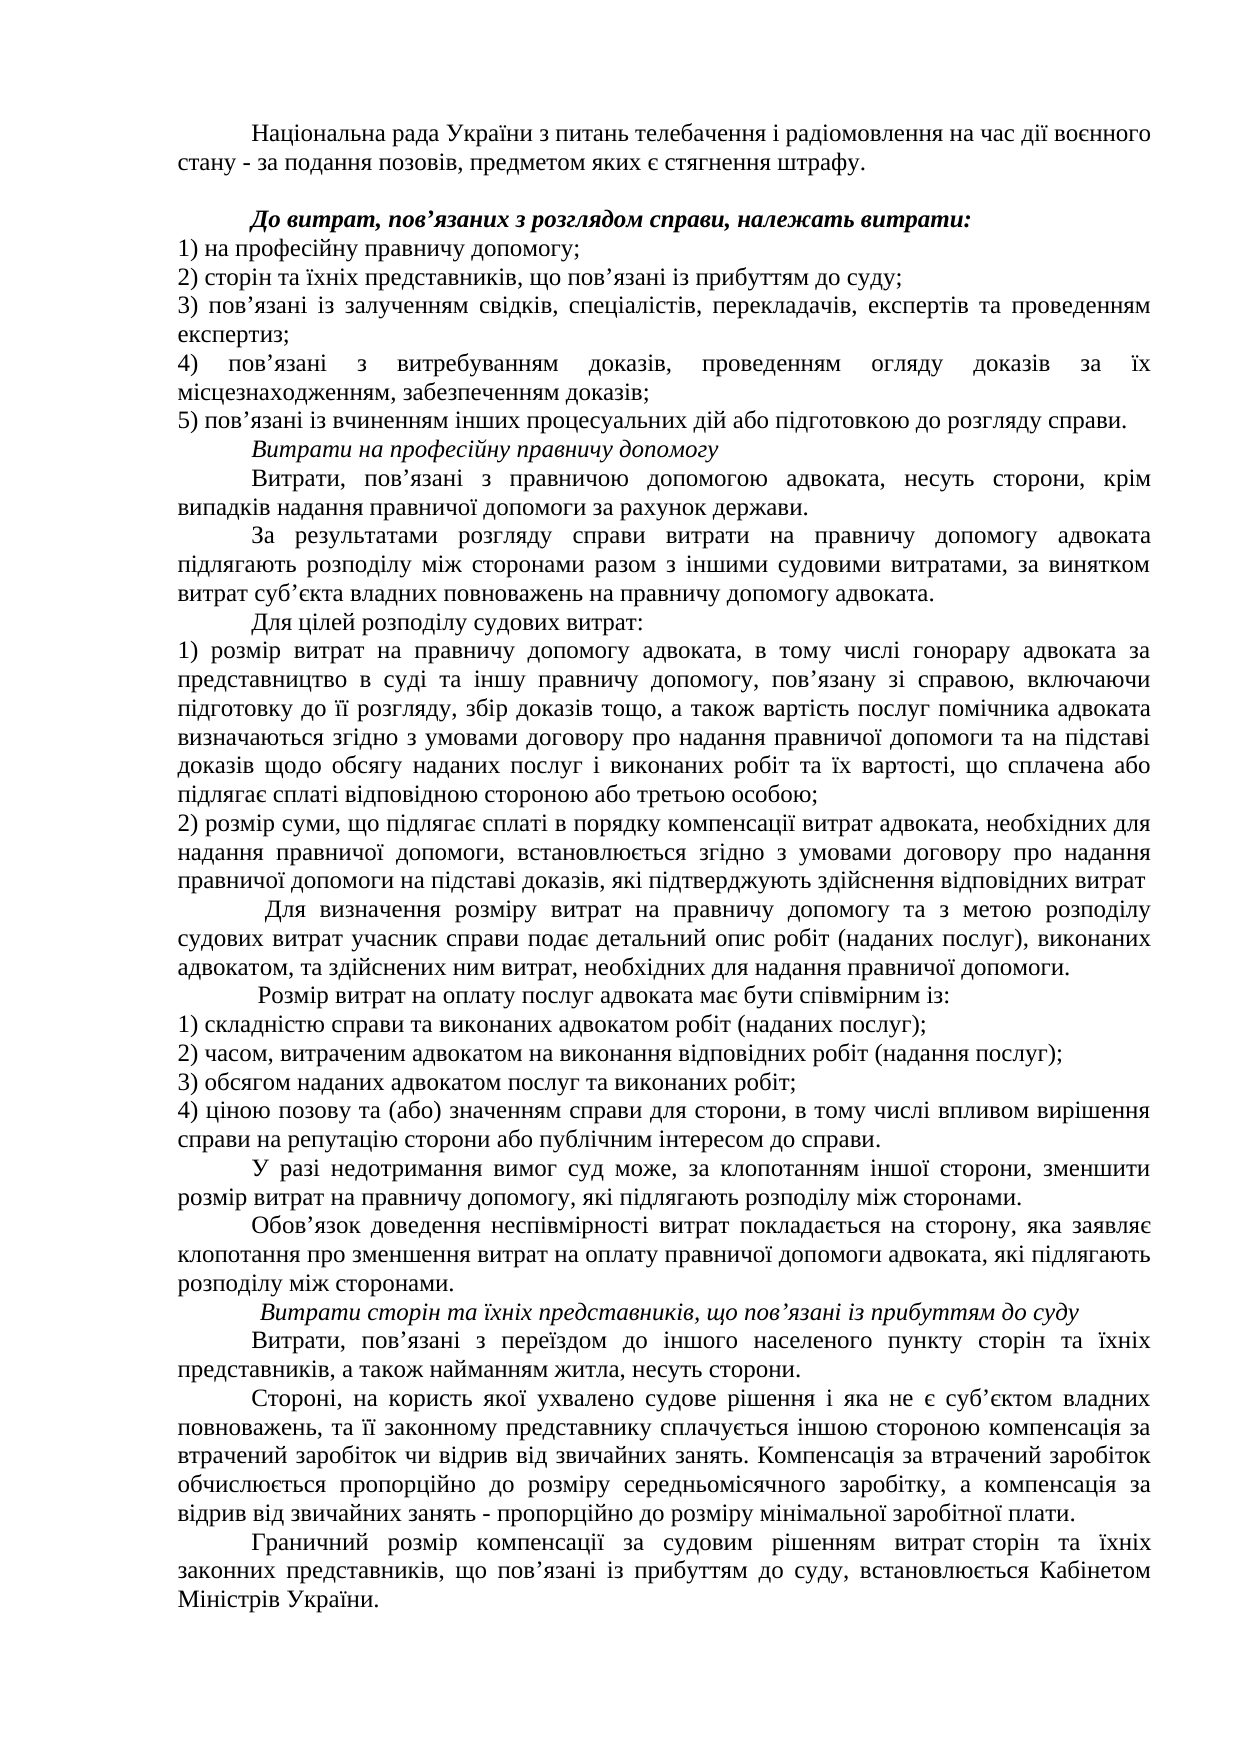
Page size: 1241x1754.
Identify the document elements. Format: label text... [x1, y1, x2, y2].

text 2) розмір суми, що підлягає сплаті в порядку компенсації витрат адвоката, необхідних для надання правничої допомоги, встановлюється згідно з умовами договору про надання правничої допомоги на підставі доказів, які підтверджують здійснення відповідних витрат [177, 808, 1152, 894]
text До витрат, пов’язаних з розглядом справи, належать витрати: [177, 204, 1152, 233]
text 5) пов’язані із вчиненням інших процесуальних дій або підготовкою до розгляду справи. [177, 406, 1152, 434]
text Розмір витрат на оплату послуг адвоката має бути співмірним із: [177, 981, 1152, 1009]
text 2) часом, витраченим адвокатом на виконання відповідних робіт (надання послуг); [177, 1038, 1152, 1067]
text 2) сторін та їхніх представників, що пов’язані із прибуттям до суду; [177, 262, 1152, 291]
text Обов’язок доведення неспівмірності витрат покладається на сторону, яка заявляє клопотання про зменшення витрат на оплату правничої допомоги адвоката, які підлягають розподілу між сторонами. [177, 1211, 1152, 1297]
text Для цілей розподілу судових витрат: [177, 607, 1152, 636]
text Граничний розмір компенсації за судовим рішенням витрат сторін та їхніх законних представників, що пов’язані із прибуттям до суду, встановлюється Кабінетом Міністрів України. [177, 1527, 1152, 1613]
text Витрати, пов’язані з правничою допомогою адвоката, несуть сторони, крім випадків надання правничої допомоги за рахунок держави. [177, 463, 1152, 521]
text 1) розмір витрат на правничу допомогу адвоката, в тому числі гонорару адвоката за представництво в суді та іншу правничу допомогу, пов’язану зі справою, включаючи підготовку до її розгляду, збір доказів тощо, а також вартість послуг помічника адвоката визначаються згідно з умовами договору про надання правничої допомоги та на підставі доказів щодо обсягу наданих послуг і виконаних робіт та їх вартості, що сплачена або підлягає сплаті відповідною стороною або третьою особою; [177, 636, 1152, 808]
text Стороні, на користь якої ухвалено судове рішення і яка не є суб’єктом владних повноважень, та її законному представнику сплачується іншою стороною компенсація за втрачений заробіток чи відрив від звичайних занять. Компенсація за втрачений заробіток обчислюється пропорційно до розміру середньомісячного заробітку, а компенсація за відрив від звичайних занять - пропорційно до розміру мінімальної заробітної плати. [177, 1383, 1152, 1527]
text За результатами розгляду справи витрати на правничу допомогу адвоката підлягають розподілу між сторонами разом з іншими судовими витратами, за винятком витрат суб’єкта владних повноважень на правничу допомогу адвоката. [177, 521, 1152, 607]
text Витрати на професійну правничу допомогу [177, 434, 1152, 463]
text 3) пов’язані із залученням свідків, спеціалістів, перекладачів, експертів та проведенням експертиз; [177, 291, 1152, 348]
text 1) складністю справи та виконаних адвокатом робіт (наданих послуг); [177, 1009, 1152, 1038]
text У разі недотримання вимог суд може, за клопотанням іншої сторони, зменшити розмір витрат на правничу допомогу, які підлягають розподілу між сторонами. [177, 1153, 1152, 1211]
text Витрати сторін та їхніх представників, що пов’язані із прибуттям до суду [177, 1297, 1152, 1326]
text 1) на професійну правничу допомогу; [177, 233, 1152, 262]
text Витрати, пов’язані з переїздом до іншого населеного пункту сторін та їхніх представників, а також найманням житла, несуть сторони. [177, 1326, 1152, 1383]
text Національна рада України з питань телебачення і радіомовлення на час дії воєнного стану - за подання позовів, предметом яких є стягнення штрафу. [177, 118, 1152, 176]
text Для визначення розміру витрат на правничу допомогу та з метою розподілу судових витрат учасник справи подає детальний опис робіт (наданих послуг), виконаних адвокатом, та здійснених ним витрат, необхідних для надання правничої допомоги. [177, 894, 1152, 981]
text 3) обсягом наданих адвокатом послуг та виконаних робіт; [177, 1067, 1152, 1096]
text 4) ціною позову та (або) значенням справи для сторони, в тому числі впливом вирішення справи на репутацію сторони або публічним інтересом до справи. [177, 1096, 1152, 1153]
text 4) пов’язані з витребуванням доказів, проведенням огляду доказів за їх місцезнаходженням, забезпеченням доказів; [177, 348, 1152, 406]
